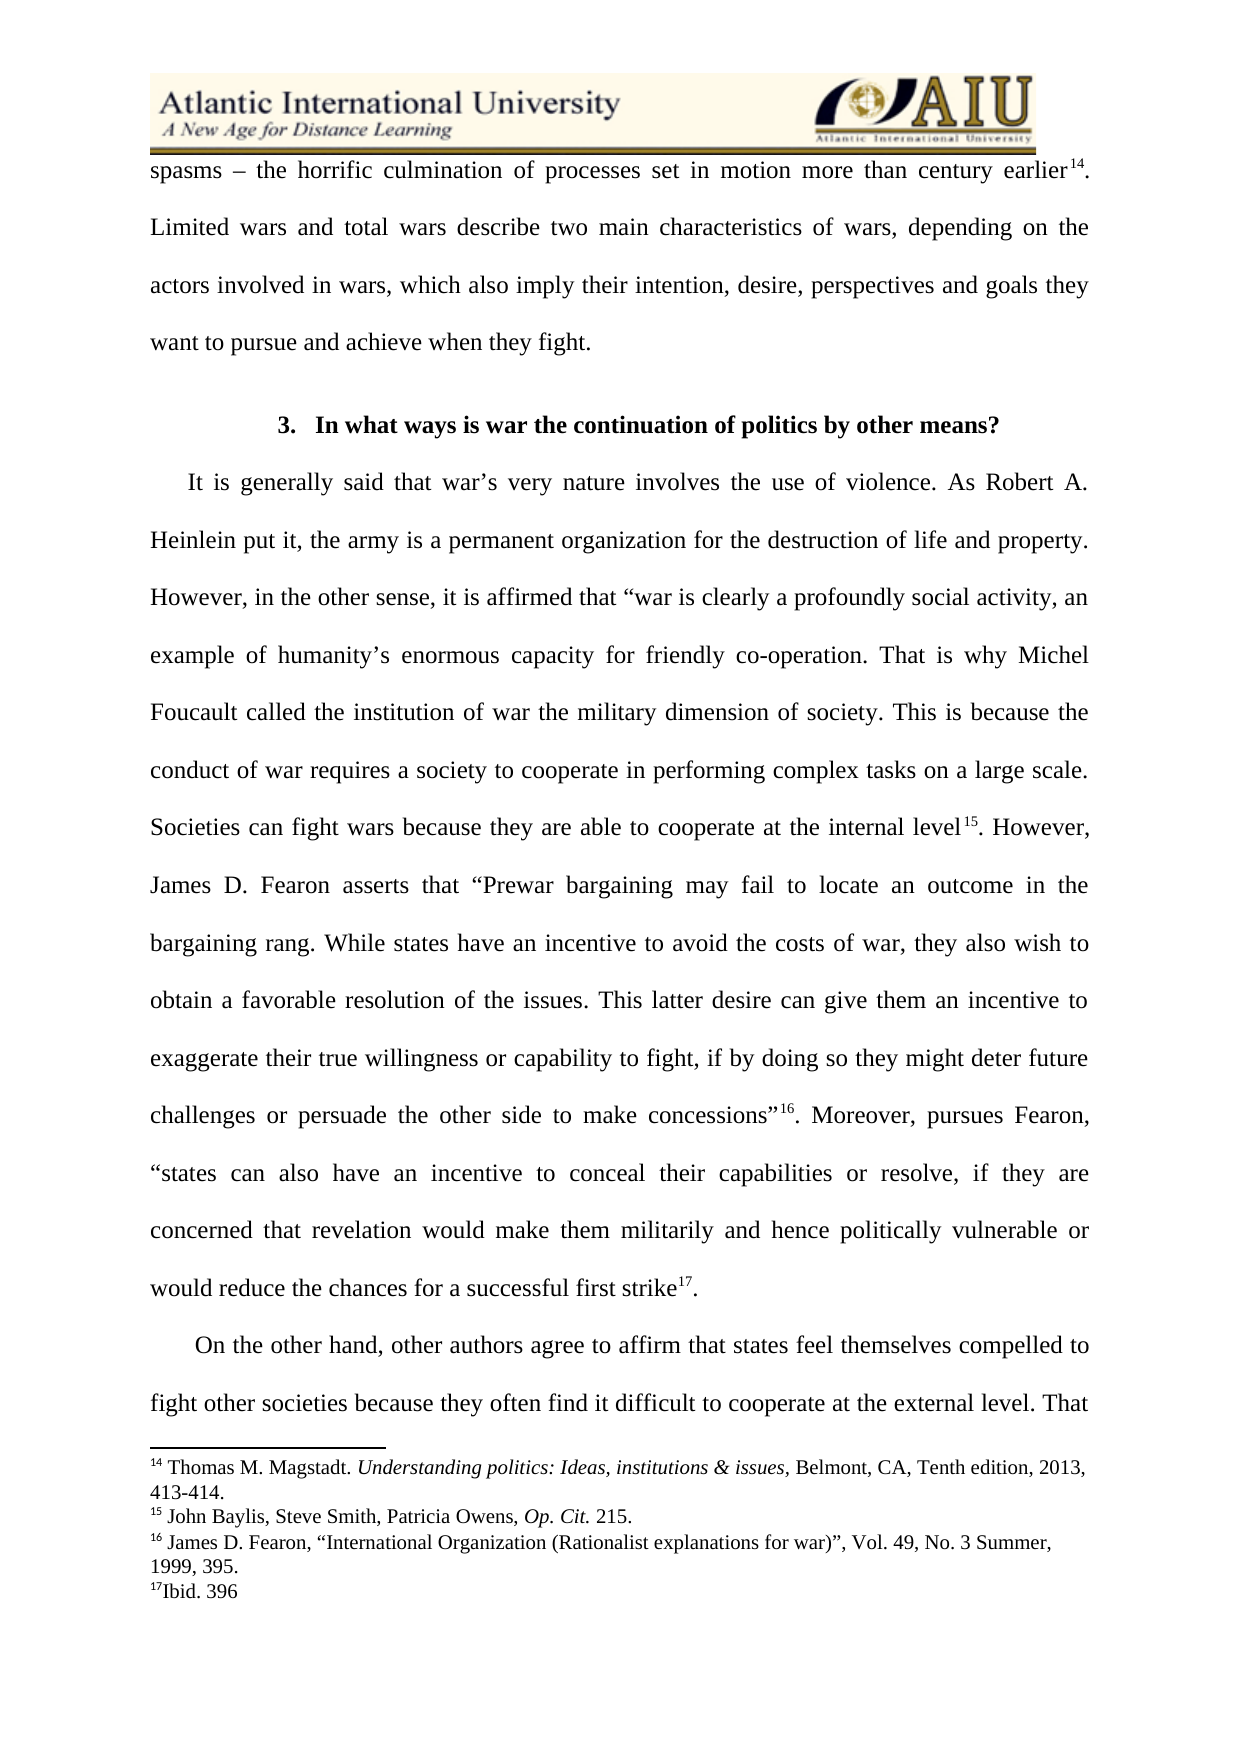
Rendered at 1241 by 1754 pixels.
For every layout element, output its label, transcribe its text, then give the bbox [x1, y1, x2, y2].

picture [150, 73, 1037, 155]
text It is generally said that war’s very nature involves the use of violence. As Robert A. Heinlein put it, the army is a permanent organization for the destruction of life and property. However, in the other sense, it is affirmed that “war is clearly a profoundly social activity, an example of humanity’s enormous capacity for friendly co-operation. That is why Michel Foucault called the institution of war the military dimension of society. This is because the conduct of war requires a society to cooperate in performing complex tasks on a large scale. Societies can fight wars because they are able to cooperate at the internal level. However, James D. Fearon asserts that “Prewar bargaining may fail to locate an outcome in the bargaining rang. While states have an incentive to avoid the costs of war, they also wish to obtain a favorable resolution of the issues. This latter desire can give them an incentive to exaggerate their true willingness or capability to fight, if by doing so they might deter future challenges or persuade the other side to make concessions”. Moreover, pursues Fearon, “states can also have an incentive to conceal their capabilities or resolve, if they are concerned that revelation would make them militarily and hence politically vulnerable or would reduce the chances for a successful first strike. [150, 467, 1090, 1302]
list In what ways is war the continuation of politics by other means? [187, 410, 1090, 439]
